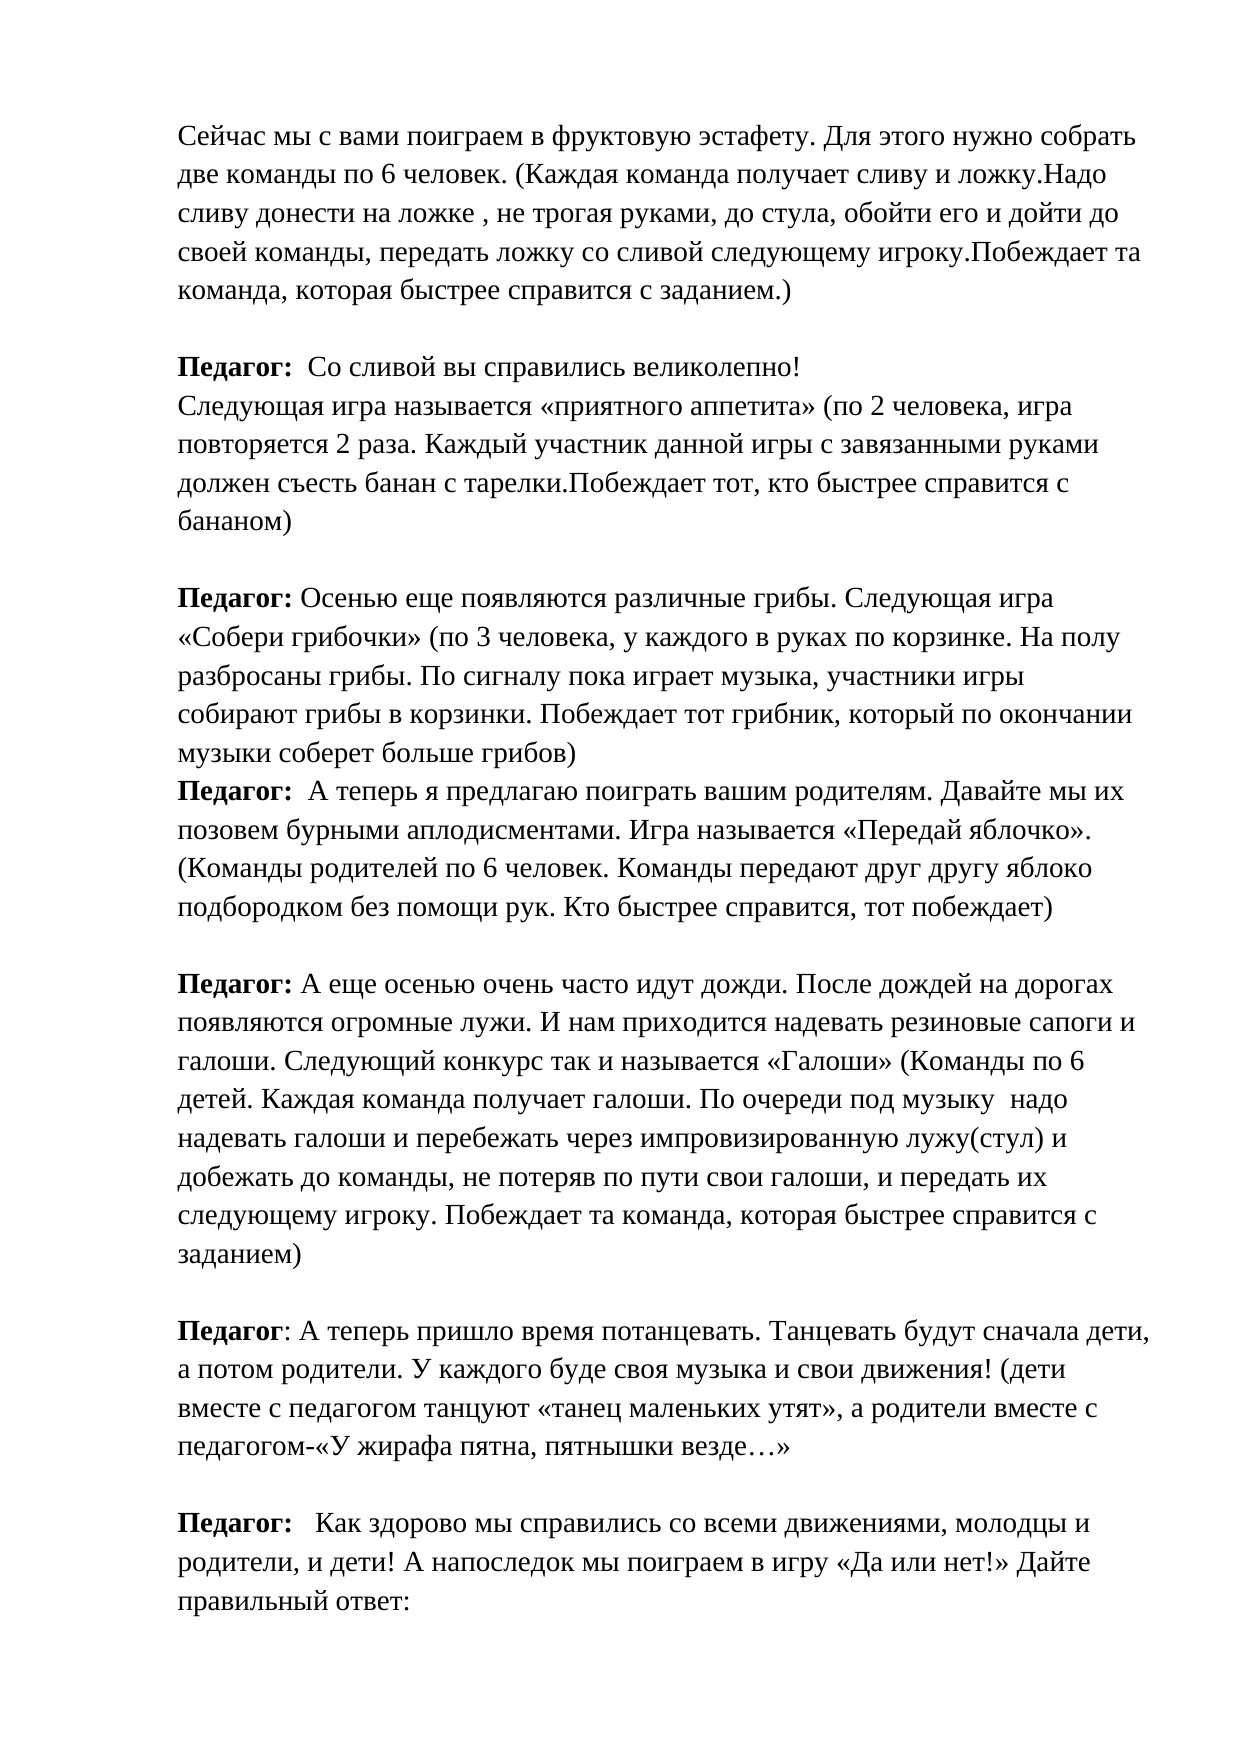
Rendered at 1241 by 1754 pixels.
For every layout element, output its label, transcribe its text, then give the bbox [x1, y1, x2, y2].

text Педагог: Со сливой вы справились великолепно! [177, 349, 1152, 383]
text Следующая игра называется «приятного аппетита» (по 2 человека, игра повторяется 2 раза. Каждый участник данной игры с завязанными руками должен съесть банан с тарелки.Побеждает тот, кто быстрее справится с бананом) [177, 388, 1152, 537]
text Педагог: Как здорово мы справились со всеми движениями, молодцы и родители, и дети! А напоследок мы поиграем в игру «Да или нет!» Дайте правильный ответ: [177, 1506, 1152, 1616]
text Педагог: А теперь я предлагаю поиграть вашим родителям. Давайте мы их позовем бурными аплодисментами. Игра называется «Передай яблочко». (Команды родителей по 6 человек. Команды передают друг другу яблоко подбородком без помощи рук. Кто быстрее справится, тот побеждает) [177, 773, 1152, 922]
text Сейчас мы с вами поиграем в фруктовую эстафету. Для этого нужно собрать две команды по 6 человек. (Каждая команда получает сливу и ложку.Надо сливу донести на ложке , не трогая руками, до стула, обойти его и дойти до своей команды, передать ложку со сливой следующему игроку.Побеждает та команда, которая быстрее справится с заданием.) [177, 118, 1152, 306]
text Педагог: А еще осенью очень часто идут дожди. После дождей на дорогах появляются огромные лужи. И нам приходится надевать резиновые сапоги и галоши. Следующий конкурс так и называется «Галоши» (Команды по 6 детей. Каждая команда получает галоши. По очереди под музыку надо надевать галоши и перебежать через импровизированную лужу(стул) и добежать до команды, не потеряв по пути свои галоши, и передать их следующему игроку. Побеждает та команда, которая быстрее справится с заданием) [177, 966, 1152, 1269]
text Педагог: Осенью еще появляются различные грибы. Следующая игра «Собери грибочки» (по 3 человека, у каждого в руках по корзинке. На полу разбросаны грибы. По сигналу пока играет музыка, участники игры собирают грибы в корзинки. Побеждает тот грибник, который по окончании музыки соберет больше грибов) [177, 581, 1152, 768]
text Педагог: А теперь пришло время потанцевать. Танцевать будут сначала дети, а потом родители. У каждого буде своя музыка и свои движения! (дети вместе с педагогом танцуют «танец маленьких утят», а родители вместе с педагогом-«У жирафа пятна, пятнышки везде…» [177, 1313, 1152, 1462]
